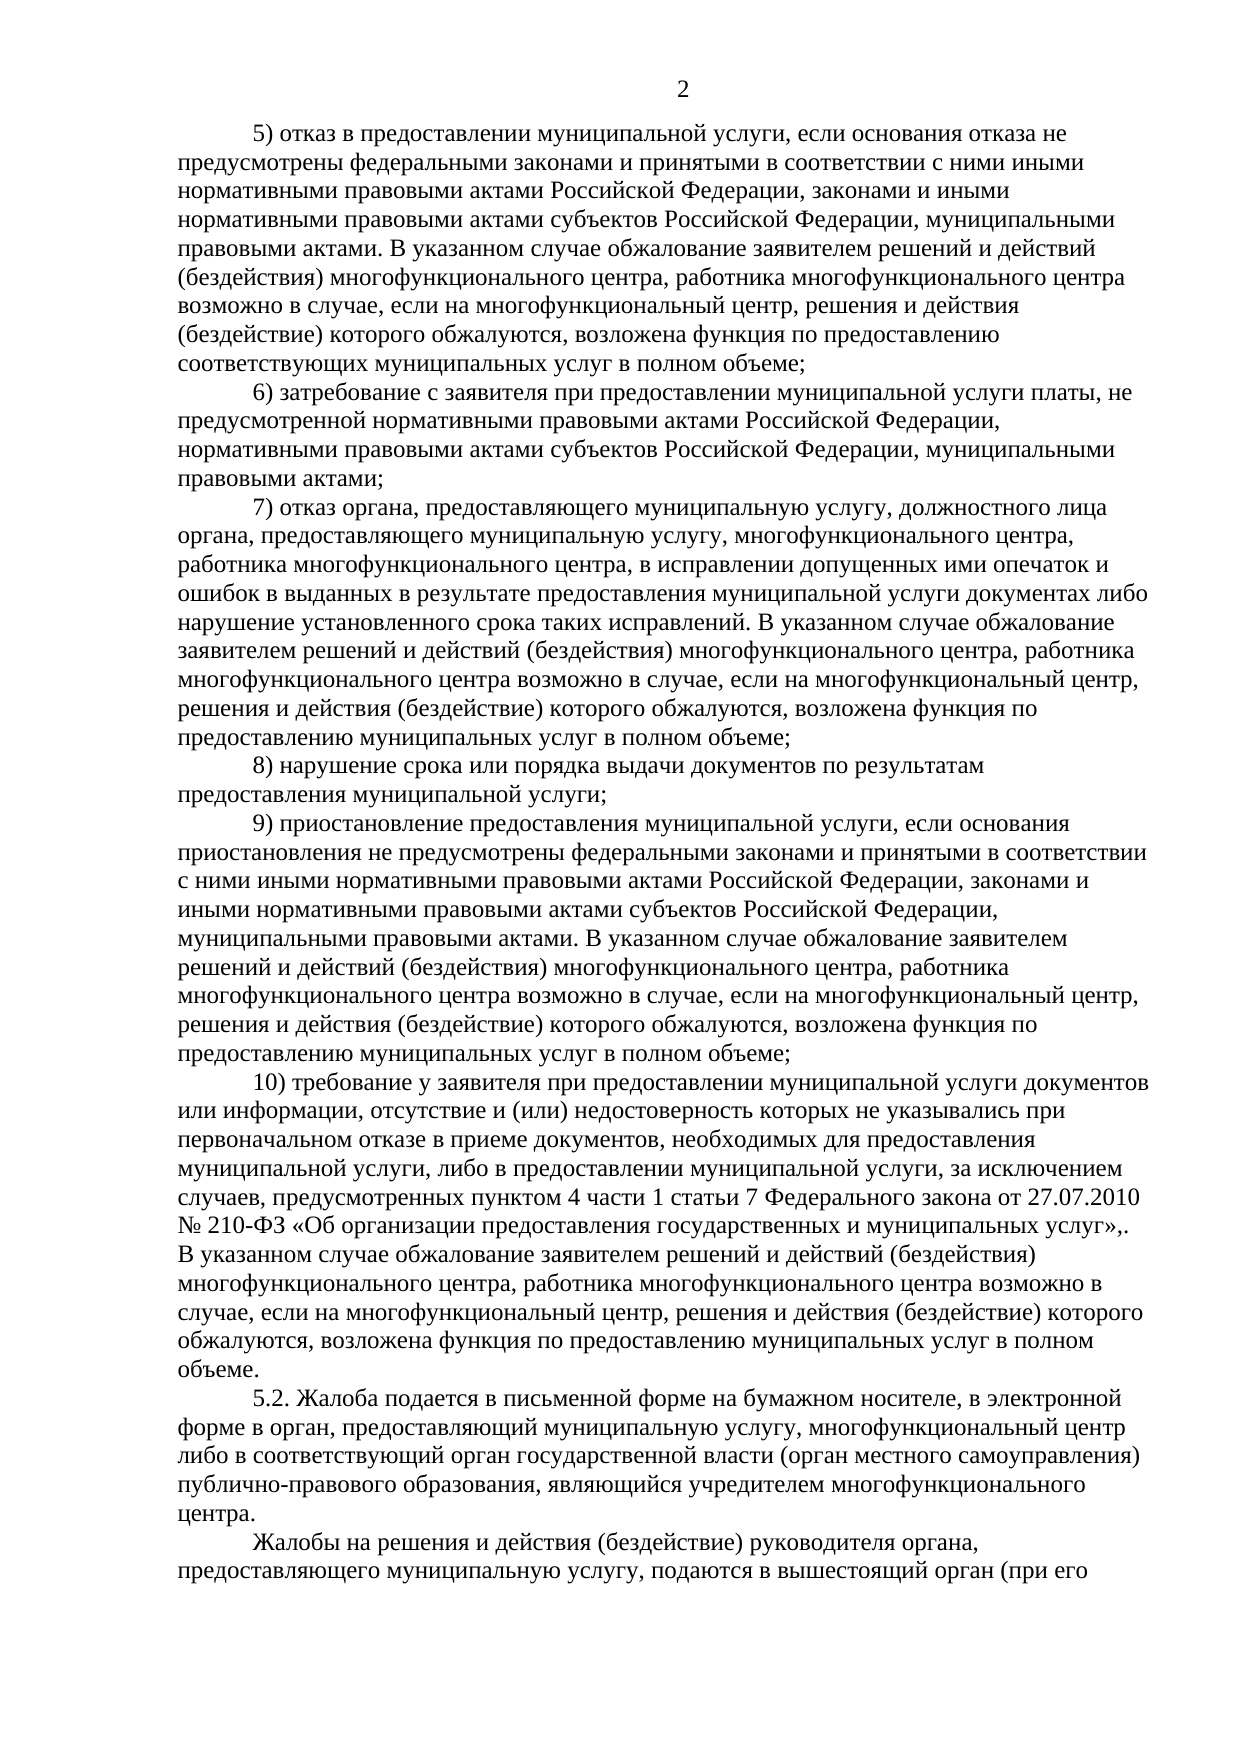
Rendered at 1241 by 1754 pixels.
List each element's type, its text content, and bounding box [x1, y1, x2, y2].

text 9) приостановление предоставления муниципальной услуги, если основания приостановления не предусмотрены федеральными законами и принятыми в соответствии с ними иными нормативными правовыми актами Российской Федерации, законами и иными нормативными правовыми актами субъектов Российской Федерации, муниципальными правовыми актами. В указанном случае обжалование заявителем решений и действий (бездействия) многофункционального центра, работника многофункционального центра возможно в случае, если на многофункциональный центр, решения и действия (бездействие) которого обжалуются, возложена функция по предоставлению муниципальных услуг в полном объеме; [177, 808, 1152, 1067]
text 7) отказ органа, предоставляющего муниципальную услугу, должностного лица органа, предоставляющего муниципальную услугу, многофункционального центра, работника многофункционального центра, в исправлении допущенных ими опечаток и ошибок в выданных в результате предоставления муниципальной услуги документах либо нарушение установленного срока таких исправлений. В указанном случае обжалование заявителем решений и действий (бездействия) многофункционального центра, работника многофункционального центра возможно в случае, если на многофункциональный центр, решения и действия (бездействие) которого обжалуются, возложена функция по предоставлению муниципальных услуг в полном объеме; [177, 492, 1152, 751]
text 6) затребование с заявителя при предоставлении муниципальной услуги платы, не предусмотренной нормативными правовыми актами Российской Федерации, нормативными правовыми актами субъектов Российской Федерации, муниципальными правовыми актами; [177, 377, 1152, 492]
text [177, 1527, 1152, 1584]
text 5) отказ в предоставлении муниципальной услуги, если основания отказа не предусмотрены федеральными законами и принятыми в соответствии с ними иными нормативными правовыми актами Российской Федерации, законами и иными нормативными правовыми актами субъектов Российской Федерации, муниципальными правовыми актами. В указанном случае обжалование заявителем решений и действий (бездействия) многофункционального центра, работника многофункционального центра возможно в случае, если на многофункциональный центр, решения и действия (бездействие) которого обжалуются, возложена функция по предоставлению соответствующих муниципальных услуг в полном объеме; [177, 118, 1152, 377]
text 8) нарушение срока или порядка выдачи документов по результатам предоставления муниципальной услуги; [177, 751, 1152, 808]
text 10) требование у заявителя при предоставлении муниципальной услуги документов или информации, отсутствие и (или) недостоверность которых не указывались при первоначальном отказе в приеме документов, необходимых для предоставления муниципальной услуги, либо в предоставлении муниципальной услуги, за исключением случаев, предусмотренных пунктом 4 части 1 статьи 7 Федерального закона от 27.07.2010 № 210-ФЗ «Об организации предоставления государственных и муниципальных услуг»,. В указанном случае обжалование заявителем решений и действий (бездействия) многофункционального центра, работника многофункционального центра возможно в случае, если на многофункциональный центр, решения и действия (бездействие) которого обжалуются, возложена функция по предоставлению муниципальных услуг в полном объеме. [177, 1067, 1152, 1383]
text 5.2. Жалоба подается в письменной форме на бумажном носителе, в электронной форме в орган, предоставляющий муниципальную услугу, многофункциональный центр либо в соответствующий орган государственной власти (орган местного самоуправления) публично-правового образования, являющийся учредителем многофункционального центра. [177, 1383, 1152, 1527]
